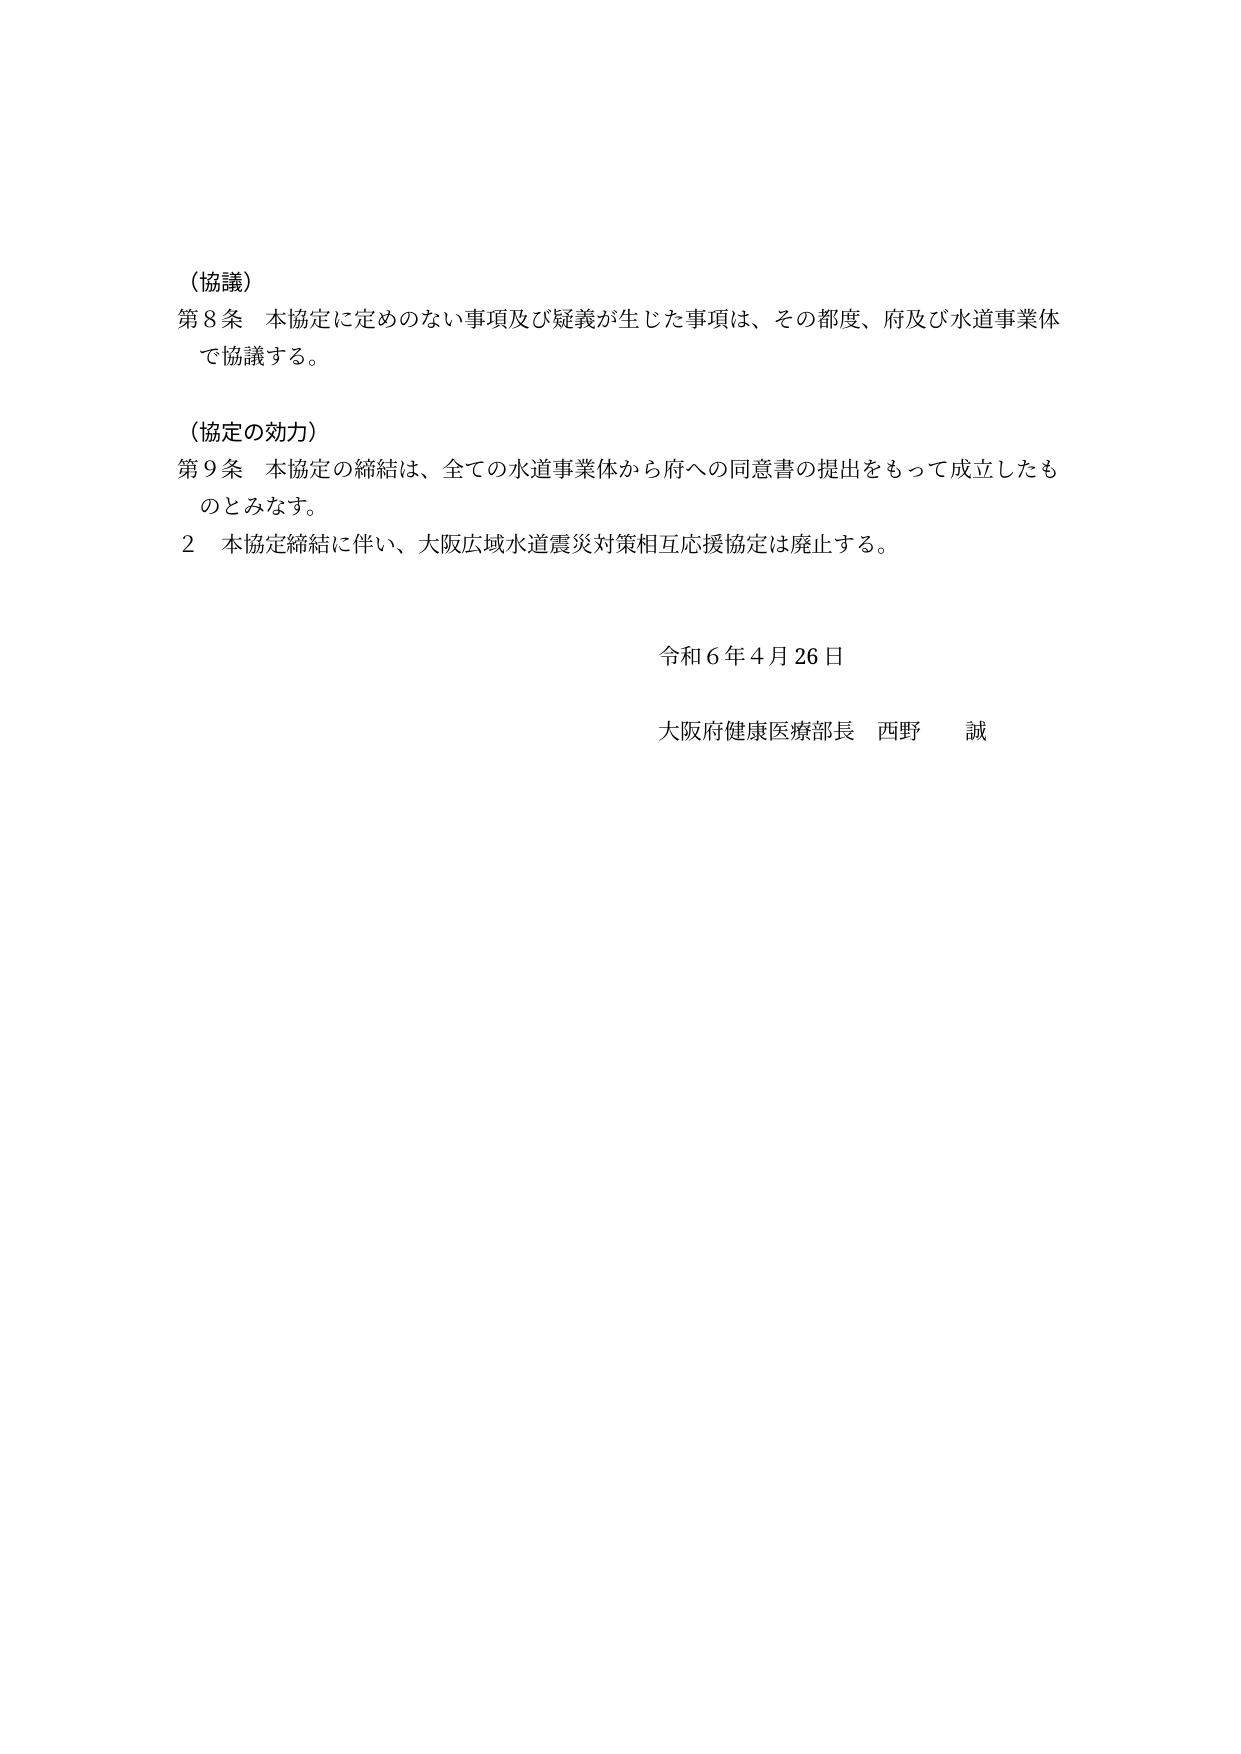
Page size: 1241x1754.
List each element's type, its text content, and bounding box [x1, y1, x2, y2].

text 第８条 本協定に定めのない事項及び疑義が生じた事項は、その都度、府及び水道事業体で協議する。 [177, 299, 1063, 374]
text （協議） [177, 262, 1063, 299]
text （協定の効力） [177, 412, 1063, 449]
text 大阪府健康医療部長 西野 誠 [177, 712, 1063, 749]
text 第９条 本協定の締結は、全ての水道事業体から府への同意書の提出をもって成立したものとみなす。 [177, 449, 1063, 524]
text 令和６年４月26日 [177, 637, 1063, 674]
text ２ 本協定締結に伴い、大阪広域水道震災対策相互応援協定は廃止する。 [177, 524, 1063, 562]
